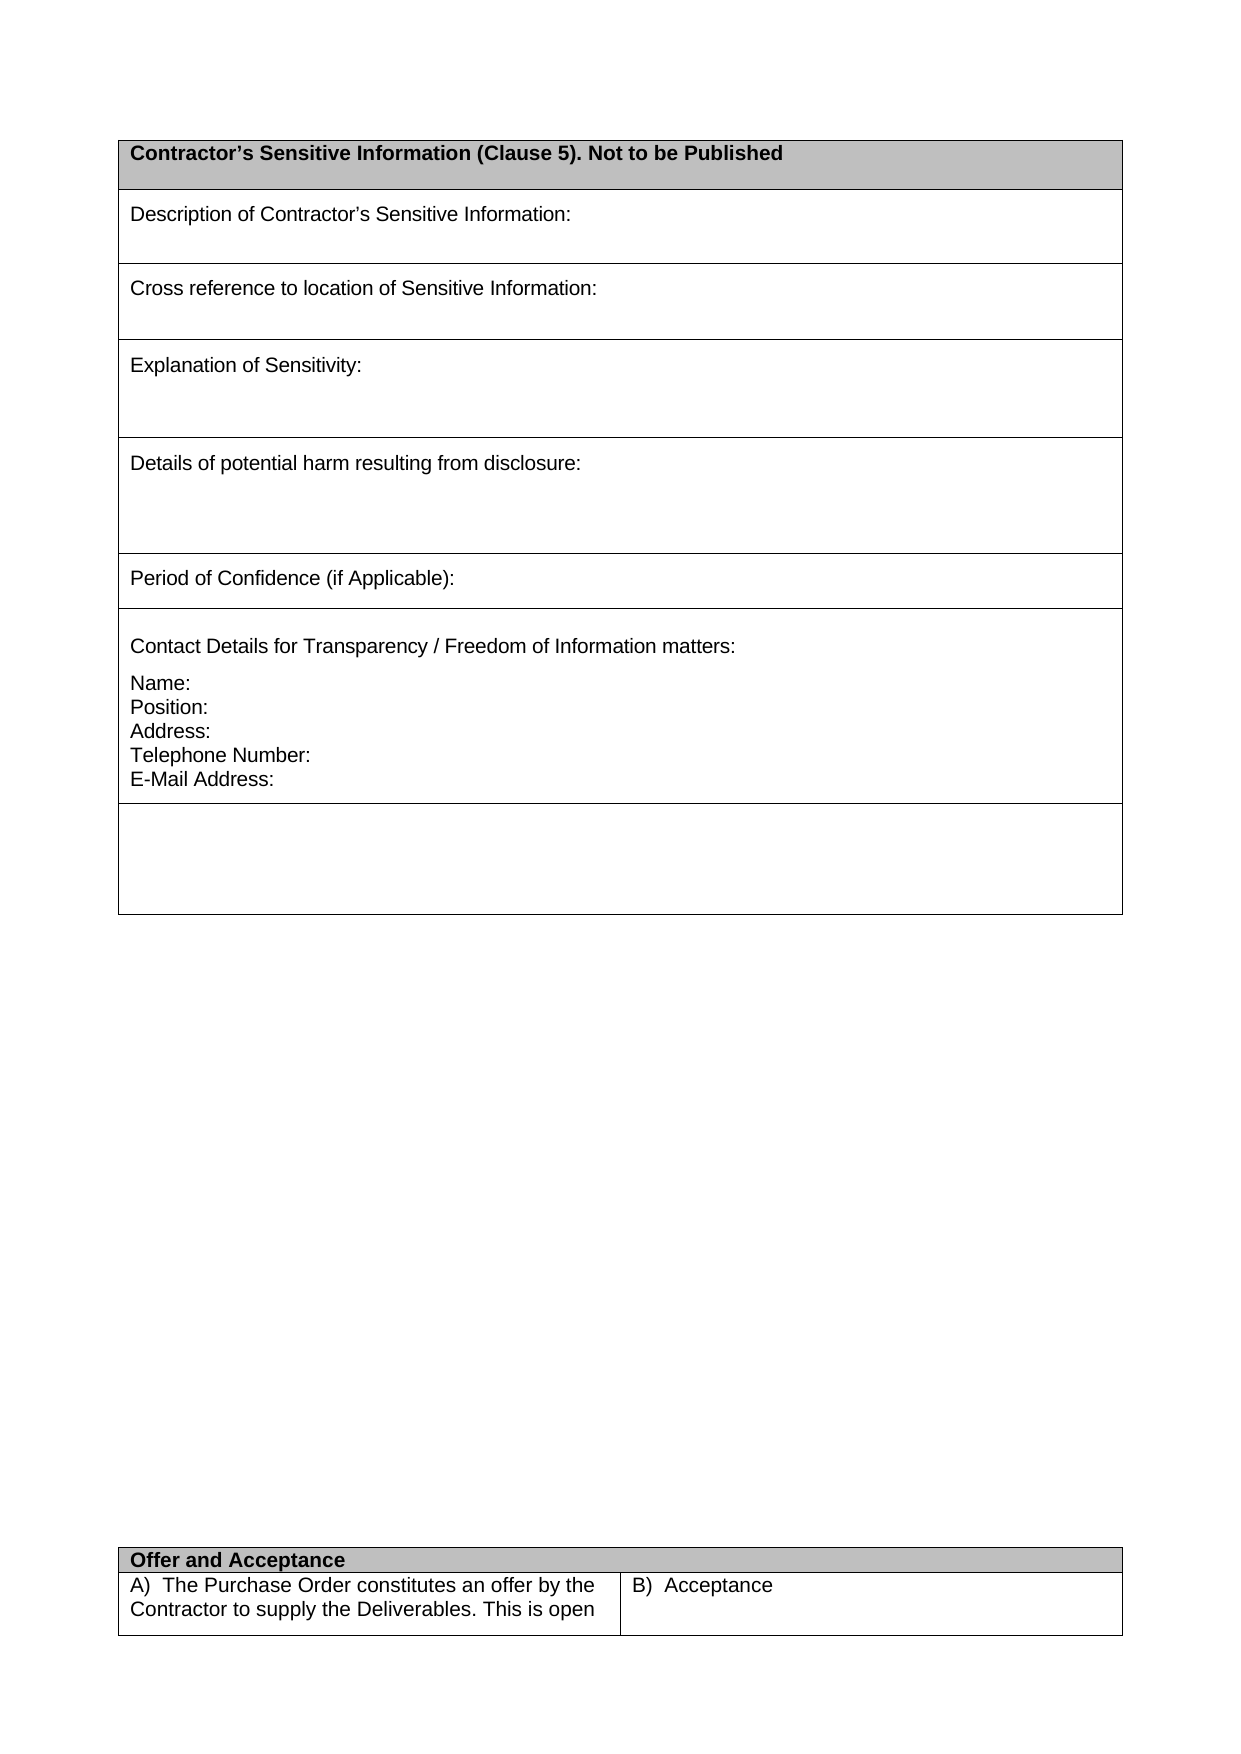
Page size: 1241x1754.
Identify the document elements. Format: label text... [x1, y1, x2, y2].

table_cell Contact Details for Transparency / Freedom of Information matters: Name: Position: Address: Telephone Number: E-Mail Address: [119, 609, 1122, 803]
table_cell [621, 1573, 1122, 1635]
table_cell Cross reference to location of Sensitive Information: [119, 264, 1122, 339]
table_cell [119, 1573, 620, 1635]
table_header Offer and Acceptance [119, 1548, 1122, 1572]
table_cell Period of Confidence (if Applicable): [119, 554, 1122, 608]
table_header Contractor’s Sensitive Information (Clause 5). Not to be Published [119, 141, 1122, 189]
table_cell [119, 804, 1122, 914]
table_cell Details of potential harm resulting from disclosure: [119, 438, 1122, 553]
table_cell Explanation of Sensitivity: [119, 340, 1122, 437]
table_cell Description of Contractor’s Sensitive Information: [119, 190, 1122, 263]
